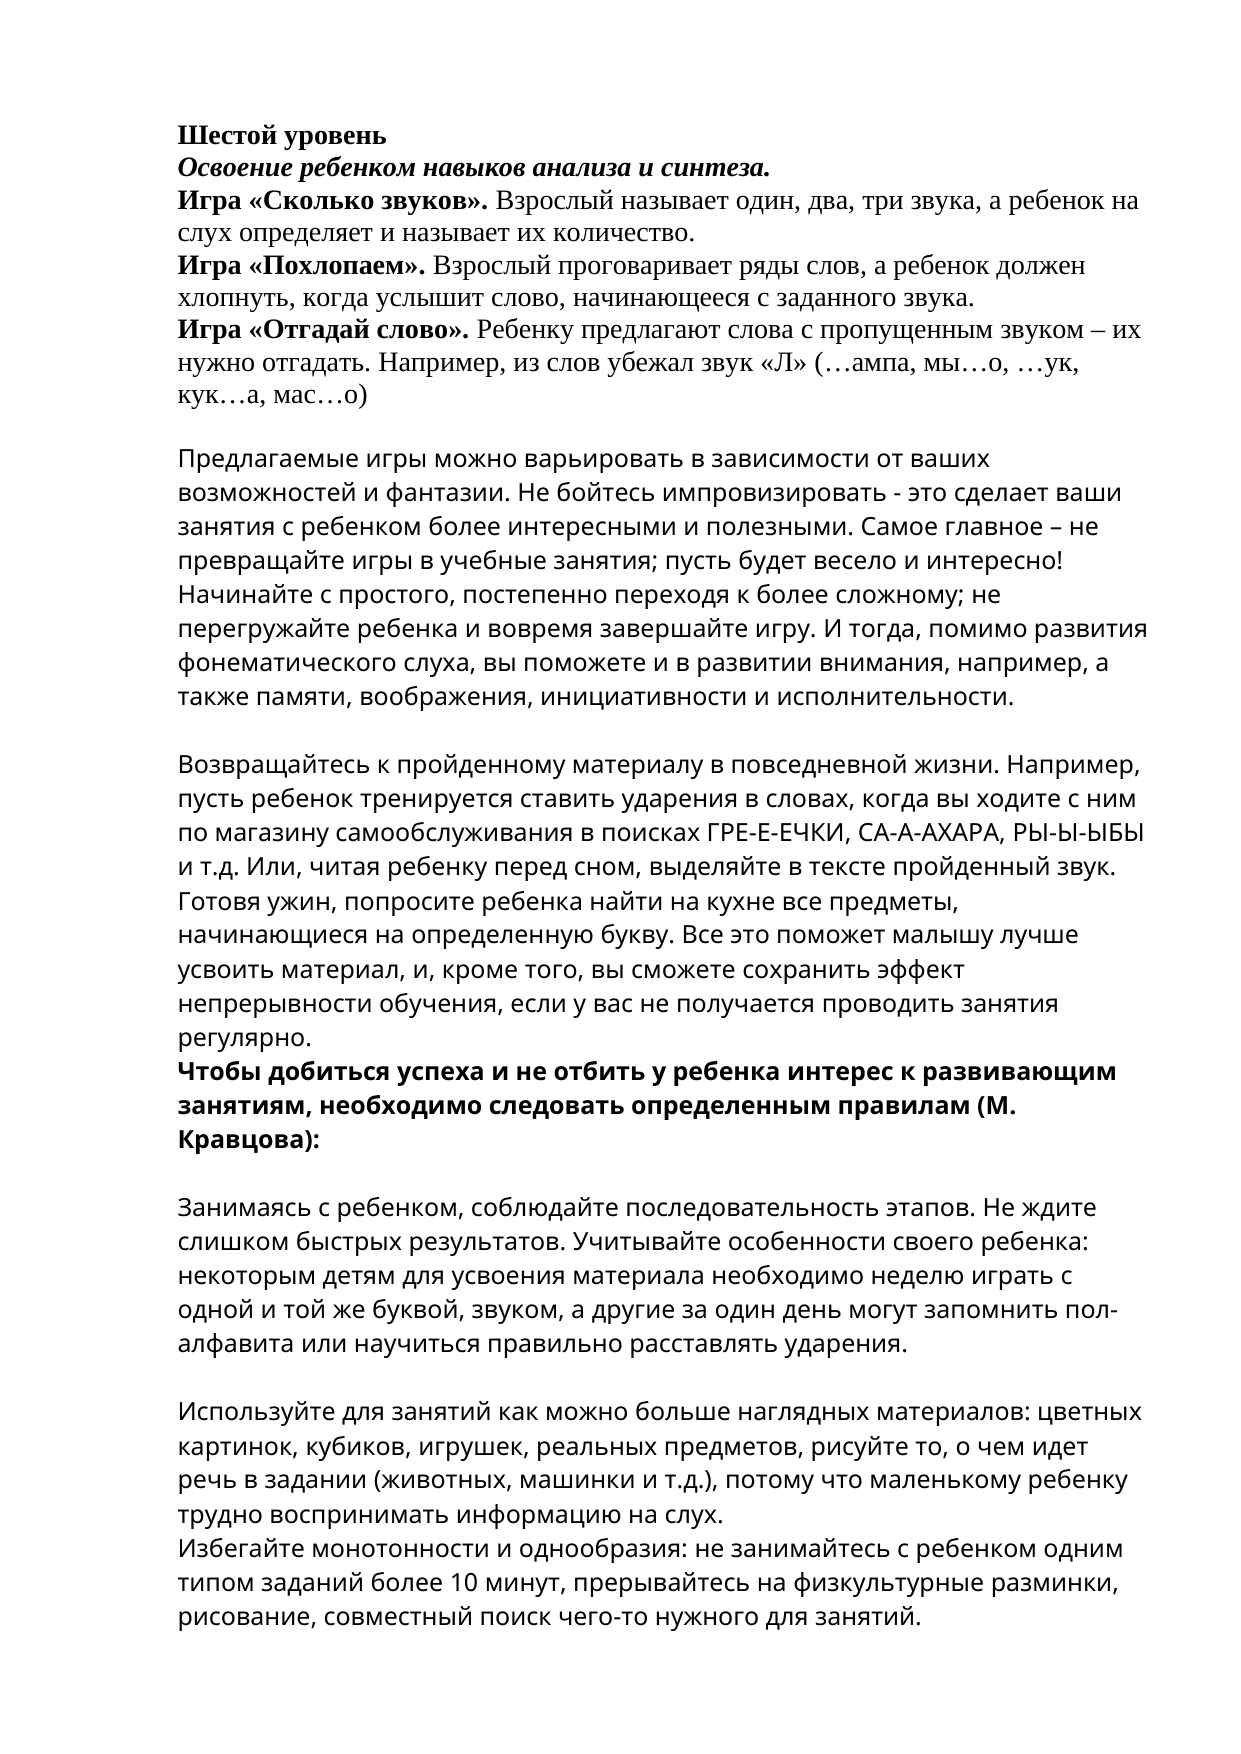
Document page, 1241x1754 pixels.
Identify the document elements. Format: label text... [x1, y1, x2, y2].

text Игра «Сколько звуков». Взрослый называет один, два, три звука, а ребенок на слух определяет и называет их количество. [177, 183, 1152, 248]
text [177, 440, 1152, 1632]
text Шестой уровень [177, 118, 1152, 151]
text Игра «Похлопаем». Взрослый проговаривает ряды слов, а ребенок должен хлопнуть, когда услышит слово, начинающееся с заданного звука. [177, 248, 1152, 312]
text Освоение ребенком навыков анализа и синтеза. [177, 151, 1152, 183]
text Игра «Отгадай слово». Ребенку предлагают слова с пропущенным звуком – их нужно отгадать. Например, из слов убежал звук «Л» (…ампа, мы…о, …ук, кук…а, мас…о) [177, 312, 1152, 410]
